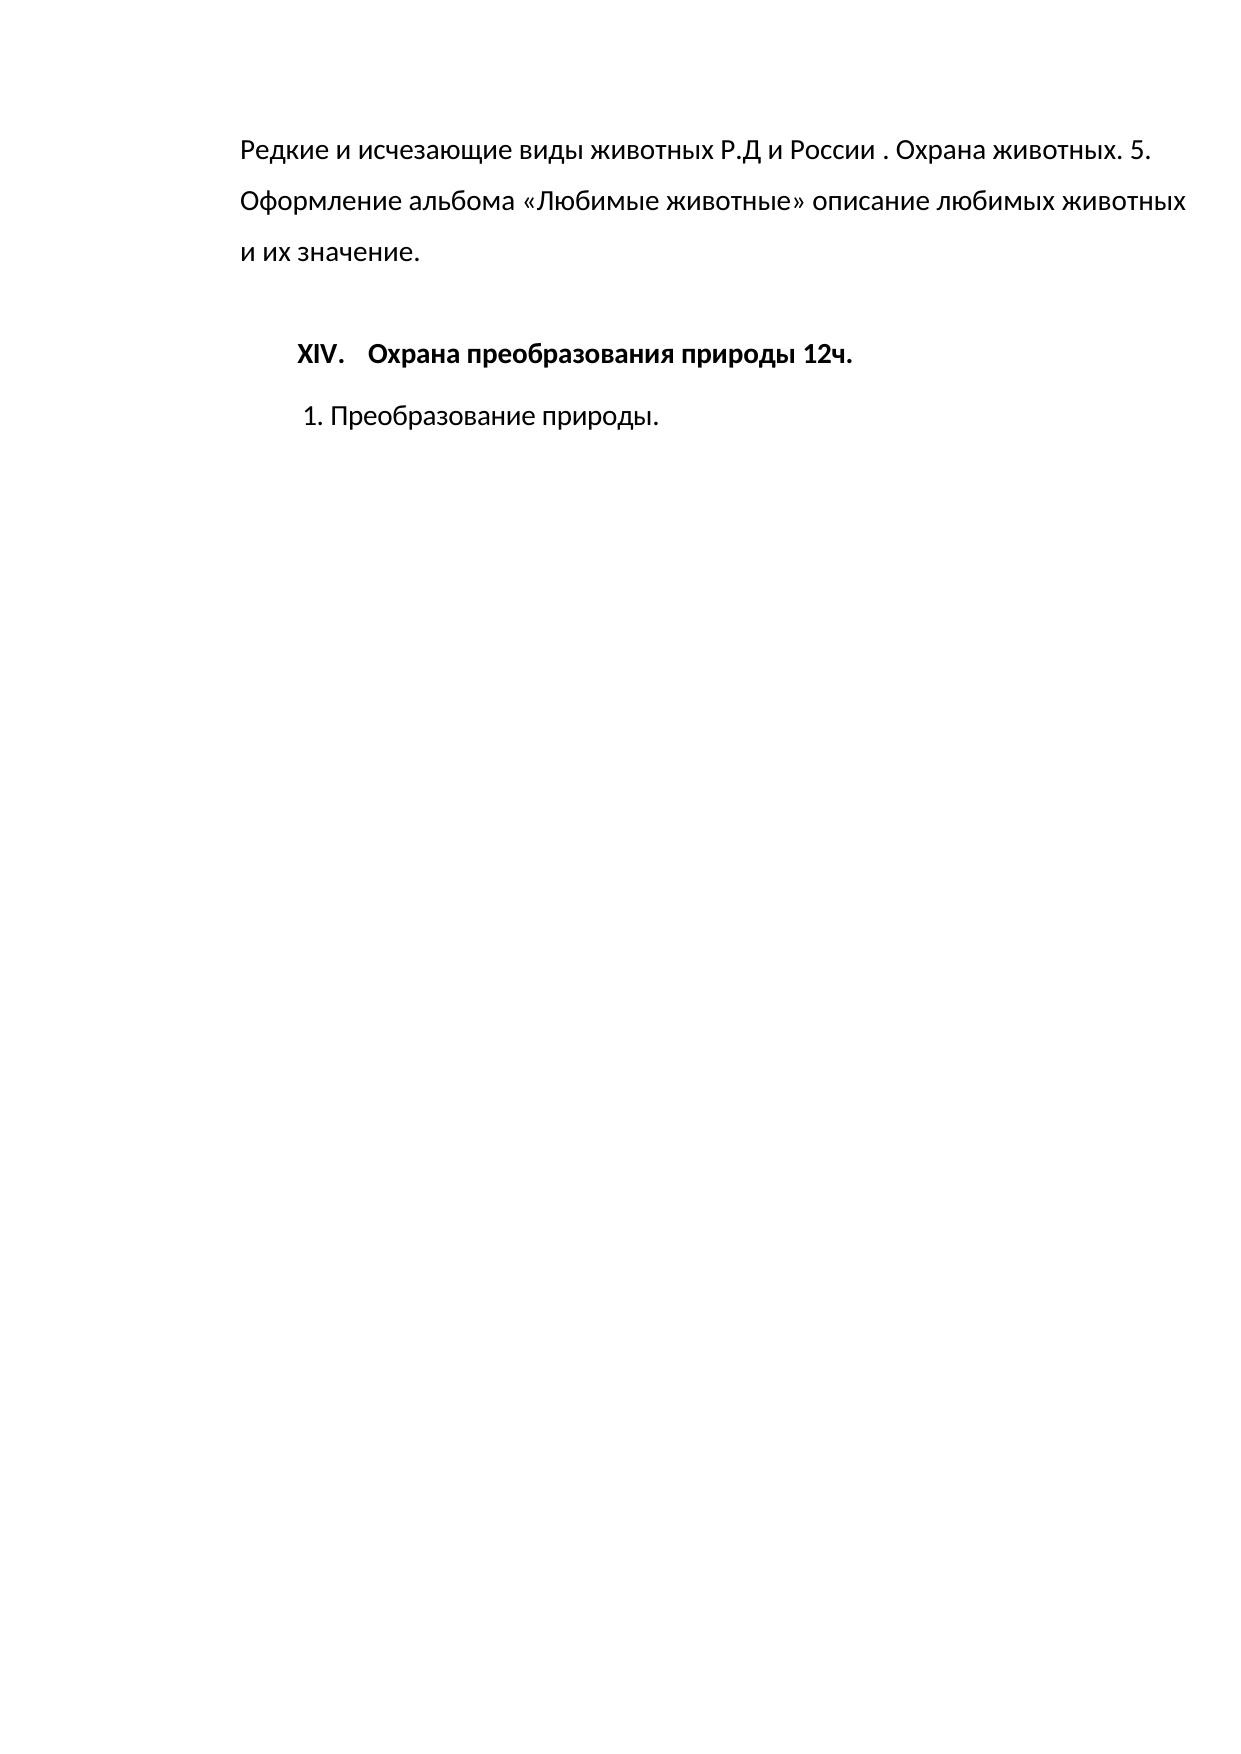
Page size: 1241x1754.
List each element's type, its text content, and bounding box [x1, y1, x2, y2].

text Редкие и исчезающие виды животных Р.Д и России . Охрана животных. 5. Оформление альбома «Любимые животные» описание любимых животных и их значение. [240, 118, 1197, 271]
text XIV. Охрана преобразования природы 12ч. [297, 335, 1197, 371]
text 1. Преобразование природы. [302, 397, 1197, 432]
